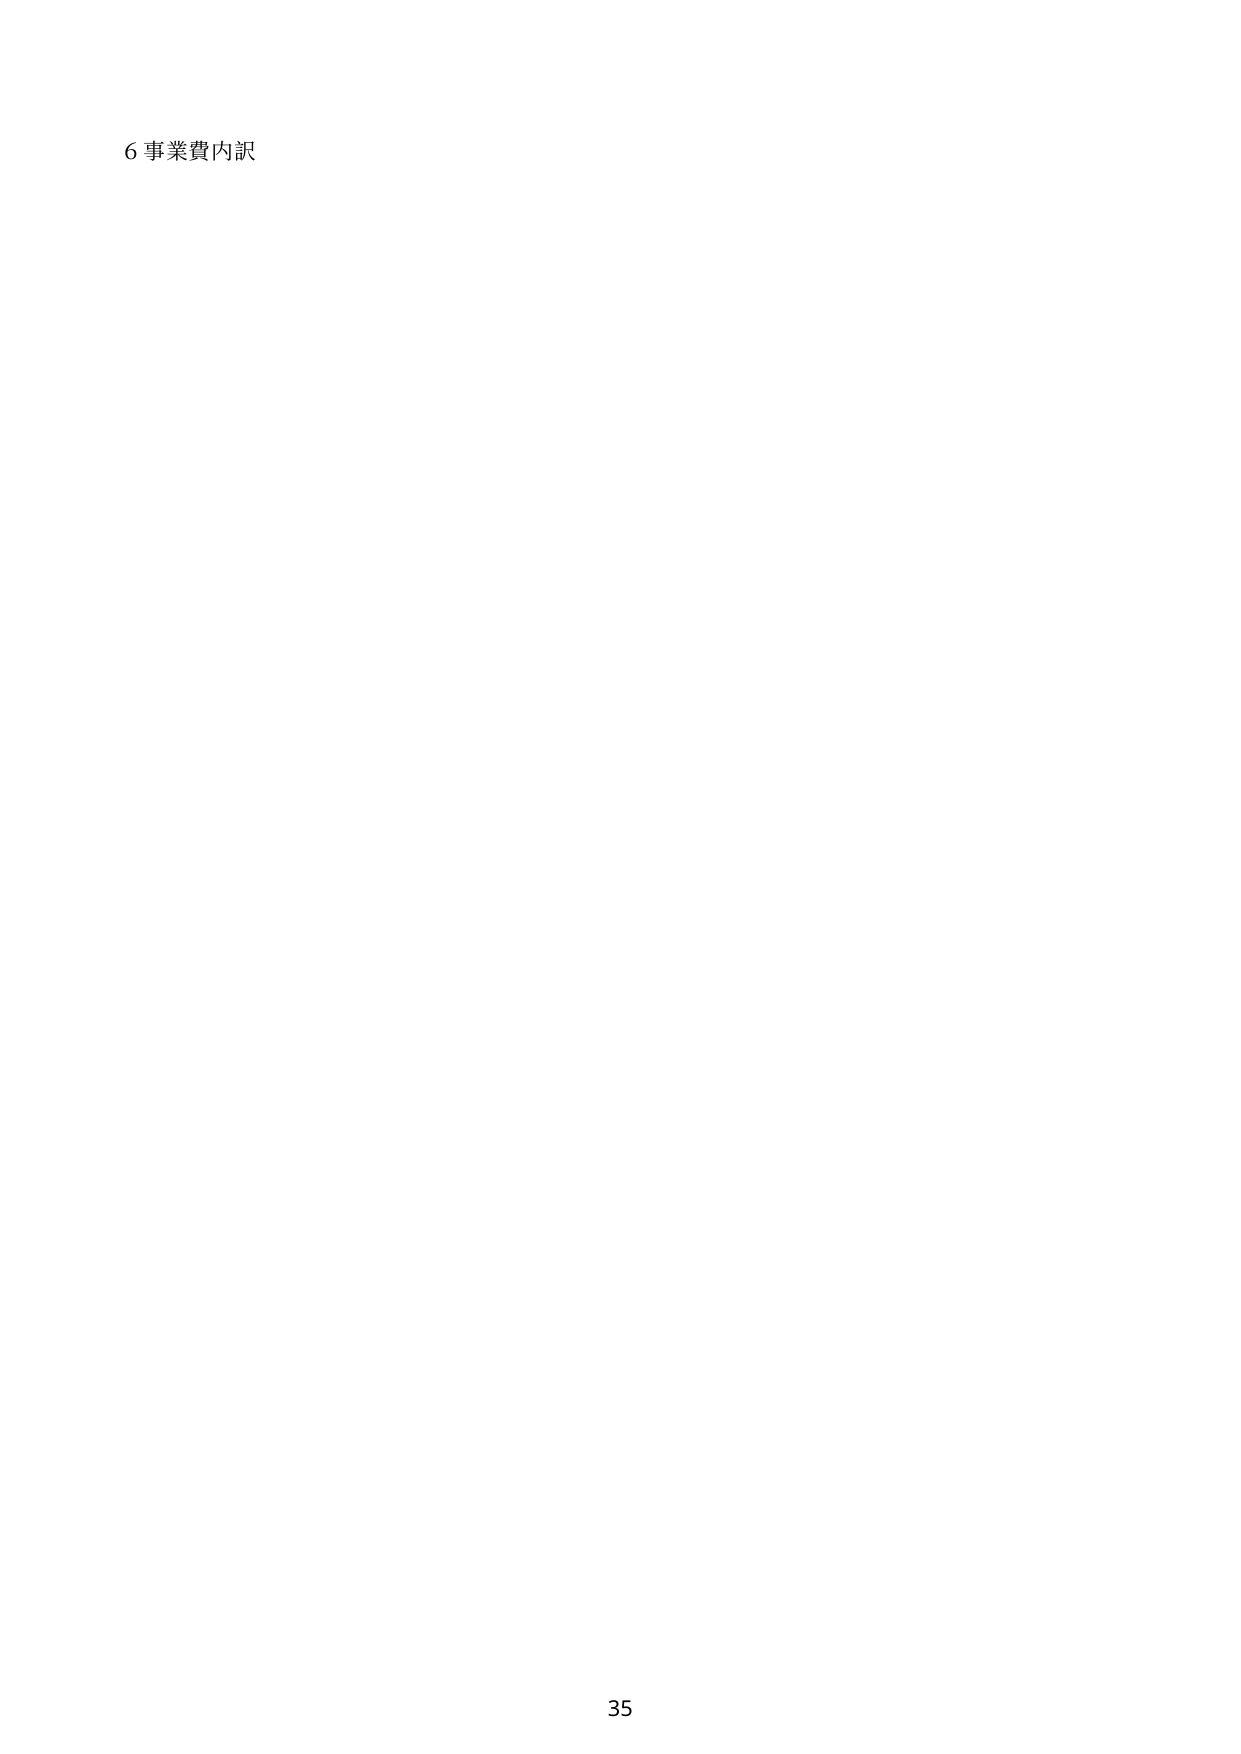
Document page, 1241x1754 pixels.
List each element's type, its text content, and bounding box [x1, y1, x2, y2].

text ６事業費内訳 [121, 133, 1120, 167]
